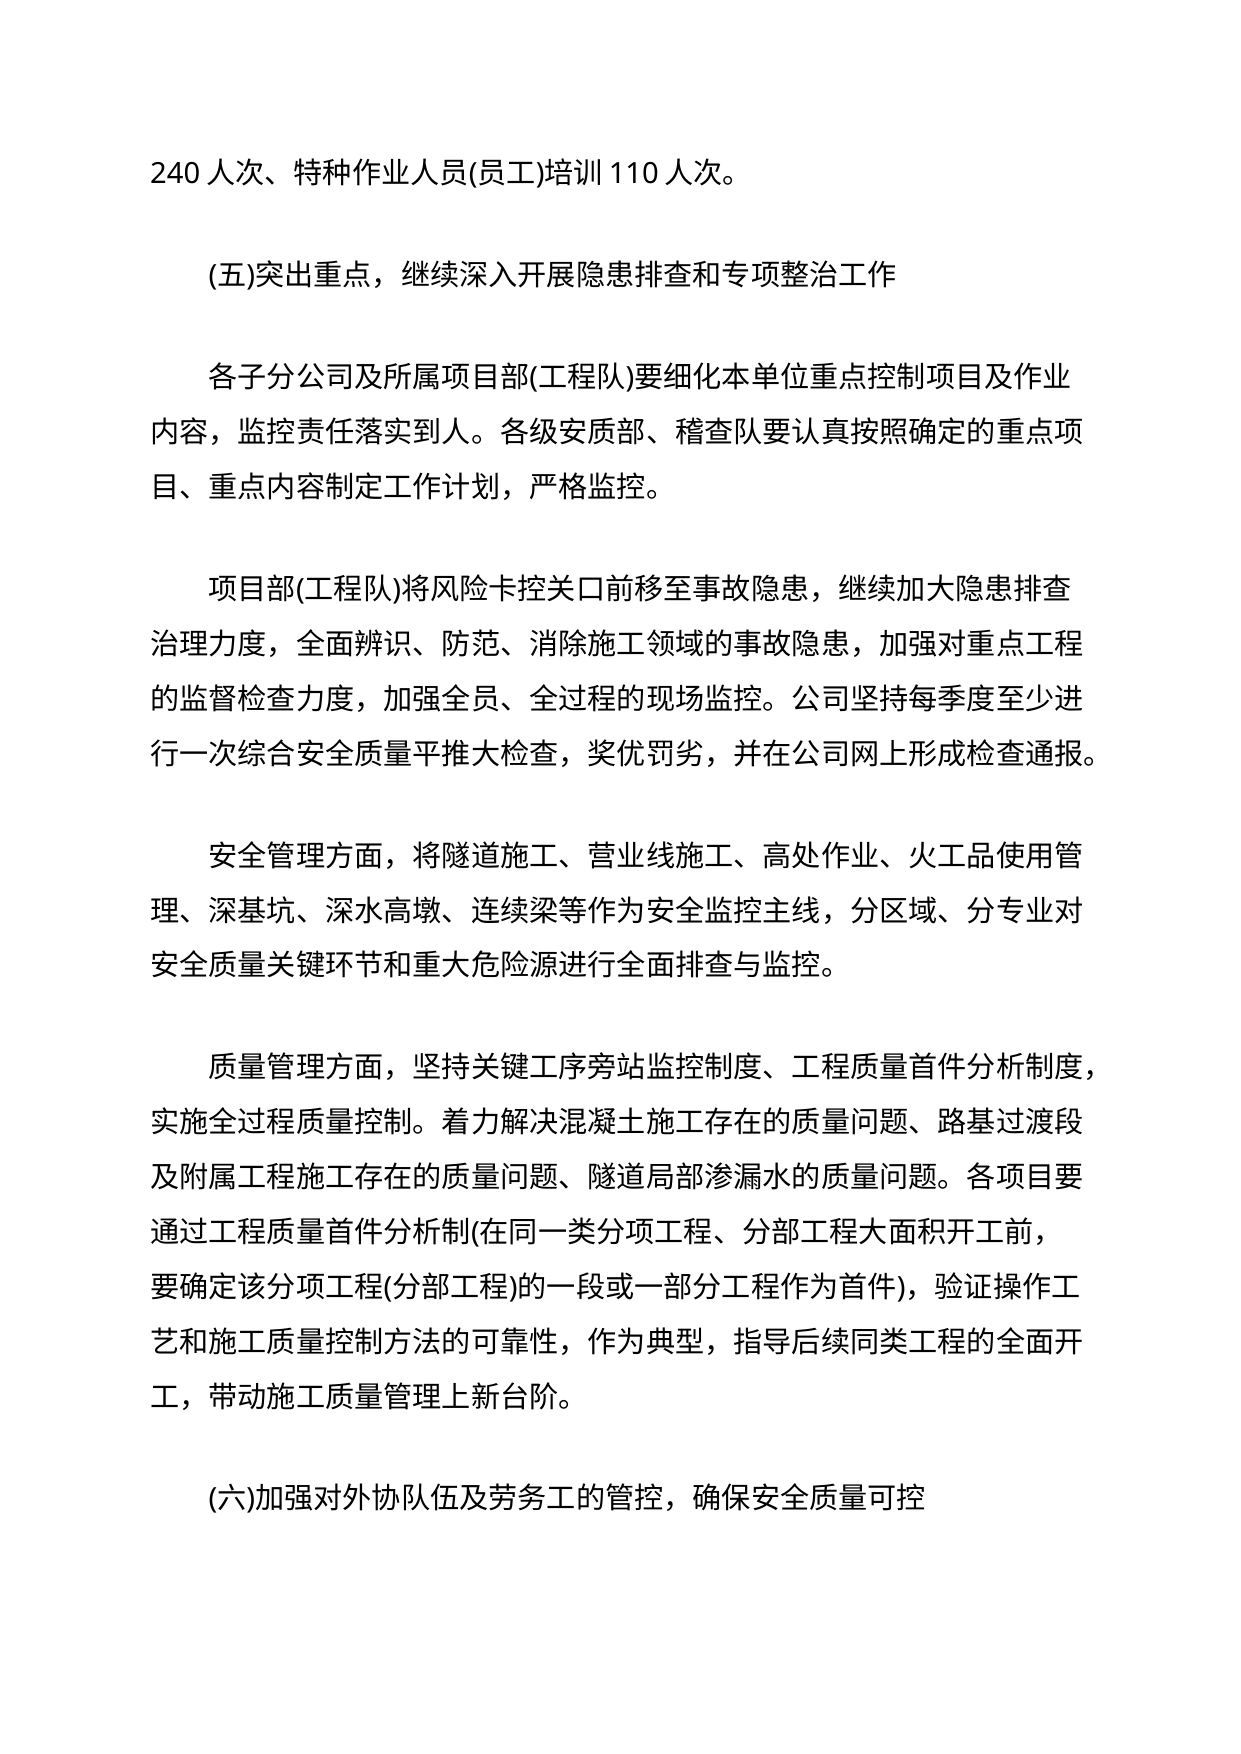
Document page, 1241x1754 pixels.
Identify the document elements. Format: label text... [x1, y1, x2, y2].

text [150, 150, 1090, 192]
text (六)加强对外协队伍及劳务工的管控，确保安全质量可控 [150, 1475, 1090, 1517]
text 各子分公司及所属项目部(工程队)要细化本单位重点控制项目及作业内容，监控责任落实到人。各级安质部、稽查队要认真按照确定的重点项目、重点内容制定工作计划，严格监控。 [150, 354, 1090, 506]
text 质量管理方面，坚持关键工序旁站监控制度、工程质量首件分析制度，实施全过程质量控制。着力解决混凝土施工存在的质量问题、路基过渡段及附属工程施工存在的质量问题、隧道局部渗漏水的质量问题。各项目要通过工程质量首件分析制(在同一类分项工程、分部工程大面积开工前，要确定该分项工程(分部工程)的一段或一部分工程作为首件)，验证操作工艺和施工质量控制方法的可靠性，作为典型，指导后续同类工程的全面开工，带动施工质量管理上新台阶。 [150, 1044, 1090, 1416]
text (五)突出重点，继续深入开展隐患排查和专项整治工作 [150, 252, 1090, 294]
text 项目部(工程队)将风险卡控关口前移至事故隐患，继续加大隐患排查治理力度，全面辨识、防范、消除施工领域的事故隐患，加强对重点工程的监督检查力度，加强全员、全过程的现场监控。公司坚持每季度至少进行一次综合安全质量平推大检查，奖优罚劣，并在公司网上形成检查通报。 [150, 566, 1090, 773]
text 安全管理方面，将隧道施工、营业线施工、高处作业、火工品使用管理、深基坑、深水高墩、连续梁等作为安全监控主线，分区域、分专业对安全质量关键环节和重大危险源进行全面排查与监控。 [150, 832, 1090, 984]
